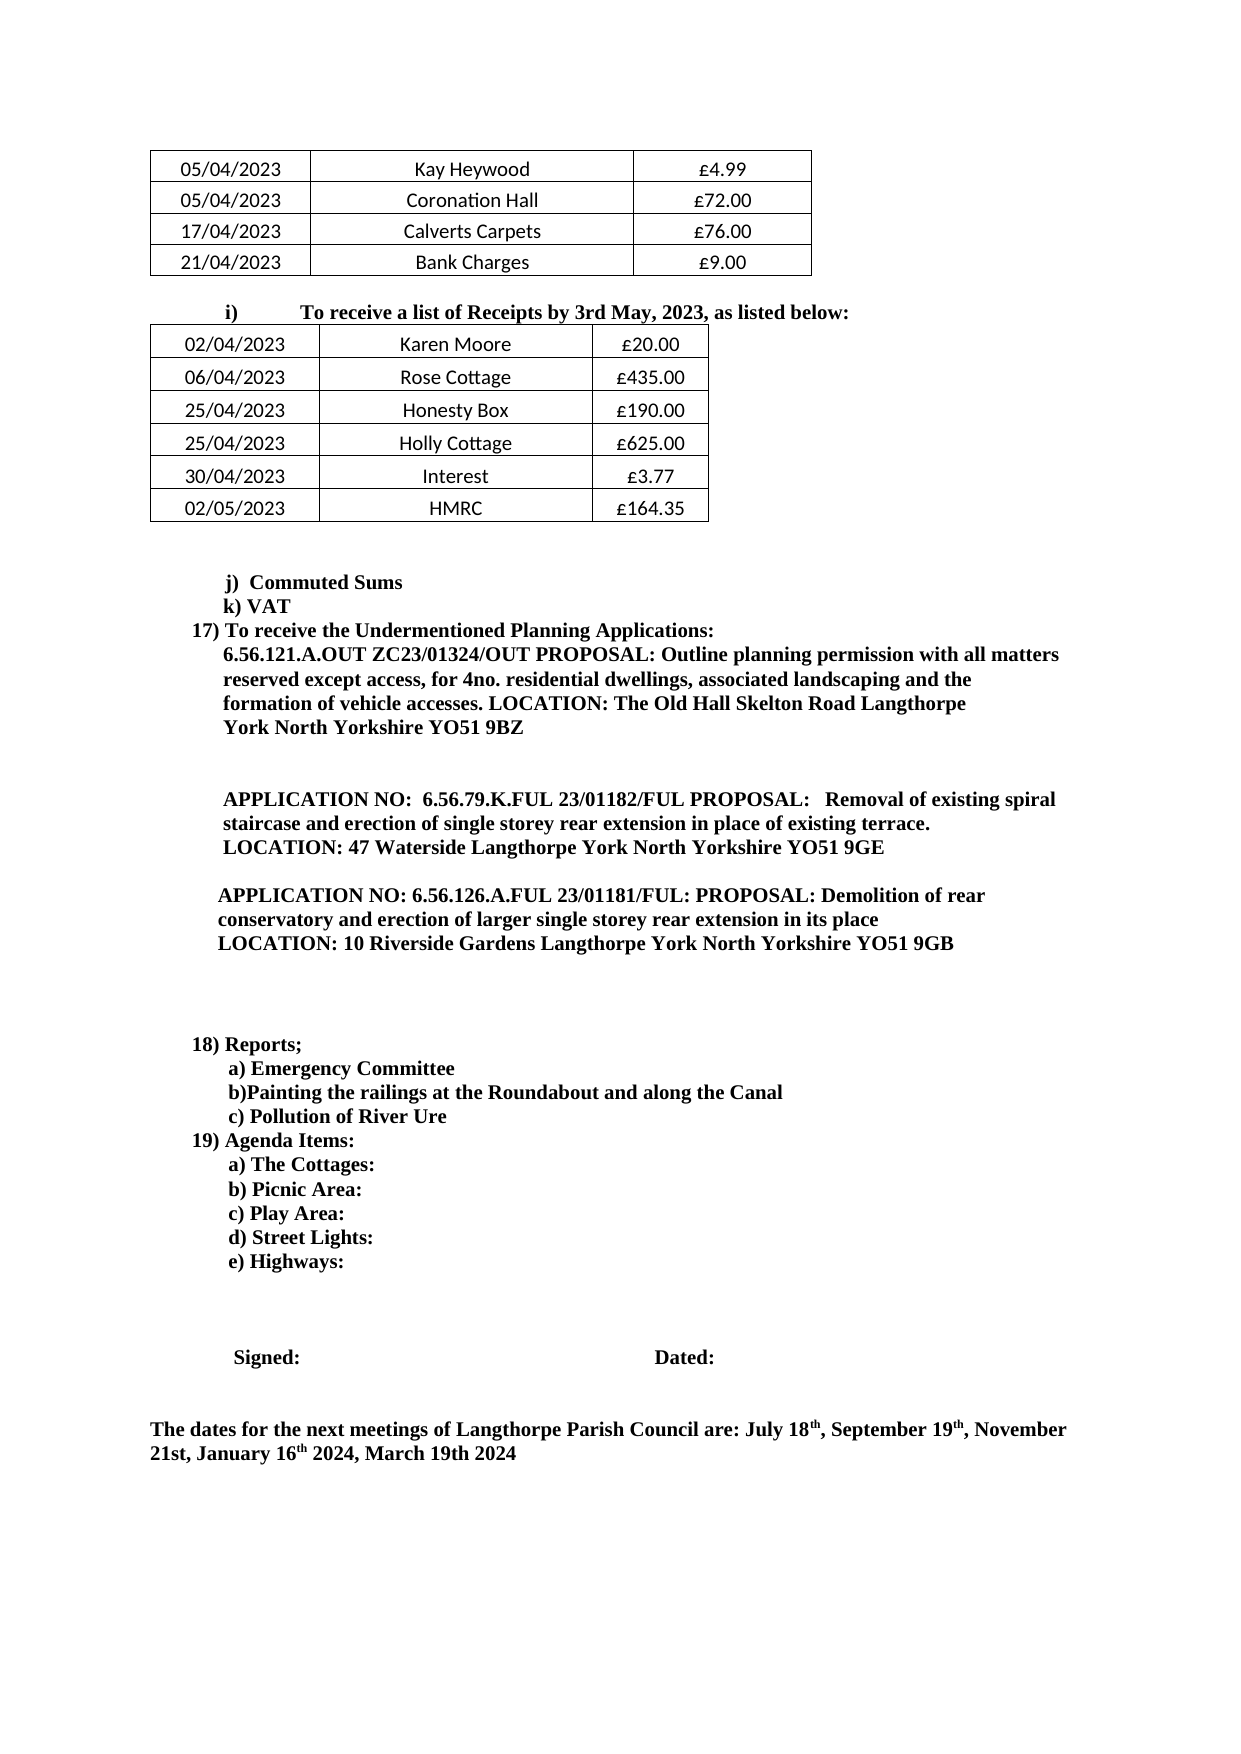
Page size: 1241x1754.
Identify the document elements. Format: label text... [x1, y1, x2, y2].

table_cell £72.00 [634, 182, 811, 212]
table_cell HMRC [320, 489, 592, 521]
table_cell £3.77 [593, 456, 708, 488]
text formation of vehicle accesses. LOCATION: The Old Hall Skelton Road Langthorpe [150, 691, 1090, 714]
table_cell 02/05/2023 [151, 489, 319, 521]
table_cell Honesty Box [320, 391, 592, 423]
text APPLICATION NO: 6.56.126.A.FUL 23/01181/FUL: PROPOSAL: Demolition of rear [150, 883, 1090, 907]
text reserved except access, for 4no. residential dwellings, associated landscaping and the [150, 666, 1090, 691]
table_cell 25/04/2023 [151, 391, 319, 423]
table_cell 06/04/2023 [151, 358, 319, 390]
list To receive a list of Receipts by 3rd May, 2023, as listed below: [225, 300, 1090, 324]
text c) Pollution of River Ure [150, 1104, 1090, 1128]
text APPLICATION NO: 6.56.79.K.FUL 23/01182/FUL PROPOSAL: Removal of existing spiral [150, 787, 1090, 811]
text e) Highways: [150, 1249, 1090, 1273]
table_cell £190.00 [593, 391, 708, 423]
table_cell Holly Cottage [320, 424, 592, 455]
text c) Play Area: [150, 1201, 1090, 1224]
table_cell Coronation Hall [311, 182, 633, 212]
table_header Karen Moore [320, 325, 592, 357]
text a) The Cottages: [150, 1152, 1090, 1176]
table_cell £76.00 [634, 214, 811, 244]
text Signed: Dated: [150, 1345, 1090, 1369]
table_cell 25/04/2023 [151, 424, 319, 455]
text b)Painting the railings at the Roundabout and along the Canal [150, 1080, 1090, 1104]
table_cell £4.99 [634, 151, 811, 181]
text a) Emergency Committee [150, 1056, 1090, 1080]
table_header 02/04/2023 [151, 325, 319, 357]
text LOCATION: 47 Waterside Langthorpe York North Yorkshire YO51 9GE [150, 835, 1090, 859]
text 17) To receive the Undermentioned Planning Applications: [150, 618, 1090, 642]
list j) Commuted Sums [225, 570, 1090, 594]
table_cell 30/04/2023 [151, 456, 319, 488]
text b) Picnic Area: [150, 1176, 1090, 1201]
table_header £20.00 [593, 325, 708, 357]
text conservatory and erection of larger single storey rear extension in its place [150, 907, 1090, 931]
text k) VAT [150, 594, 1090, 618]
table_cell 05/04/2023 [151, 151, 310, 181]
table_cell Rose Cottage [320, 358, 592, 390]
table_cell £9.00 [634, 245, 811, 275]
text The dates for the next meetings of Langthorpe Parish Council are: July 18th, September 19th, November 21st, January 16th 2024, March 19th 2024 [150, 1417, 1090, 1465]
text 18) Reports; [150, 1032, 1090, 1056]
text York North Yorkshire YO51 9BZ [150, 714, 1090, 739]
text d) Street Lights: [150, 1224, 1090, 1249]
table_cell £164.35 [593, 489, 708, 521]
table_cell 21/04/2023 [151, 245, 310, 275]
table_cell Kay Heywood [311, 151, 633, 181]
text 19) Agenda Items: [150, 1128, 1090, 1152]
table_cell Calverts Carpets [311, 214, 633, 244]
table_cell 05/04/2023 [151, 182, 310, 212]
text 6.56.121.A.OUT ZC23/01324/OUT PROPOSAL: Outline planning permission with all matters [150, 642, 1090, 666]
table_cell Bank Charges [311, 245, 633, 275]
table_cell Interest [320, 456, 592, 488]
table_cell 17/04/2023 [151, 214, 310, 244]
table_cell £435.00 [593, 358, 708, 390]
text LOCATION: 10 Riverside Gardens Langthorpe York North Yorkshire YO51 9GB [150, 931, 1090, 955]
text staircase and erection of single storey rear extension in place of existing terrace. [150, 811, 1090, 835]
table_cell £625.00 [593, 424, 708, 455]
